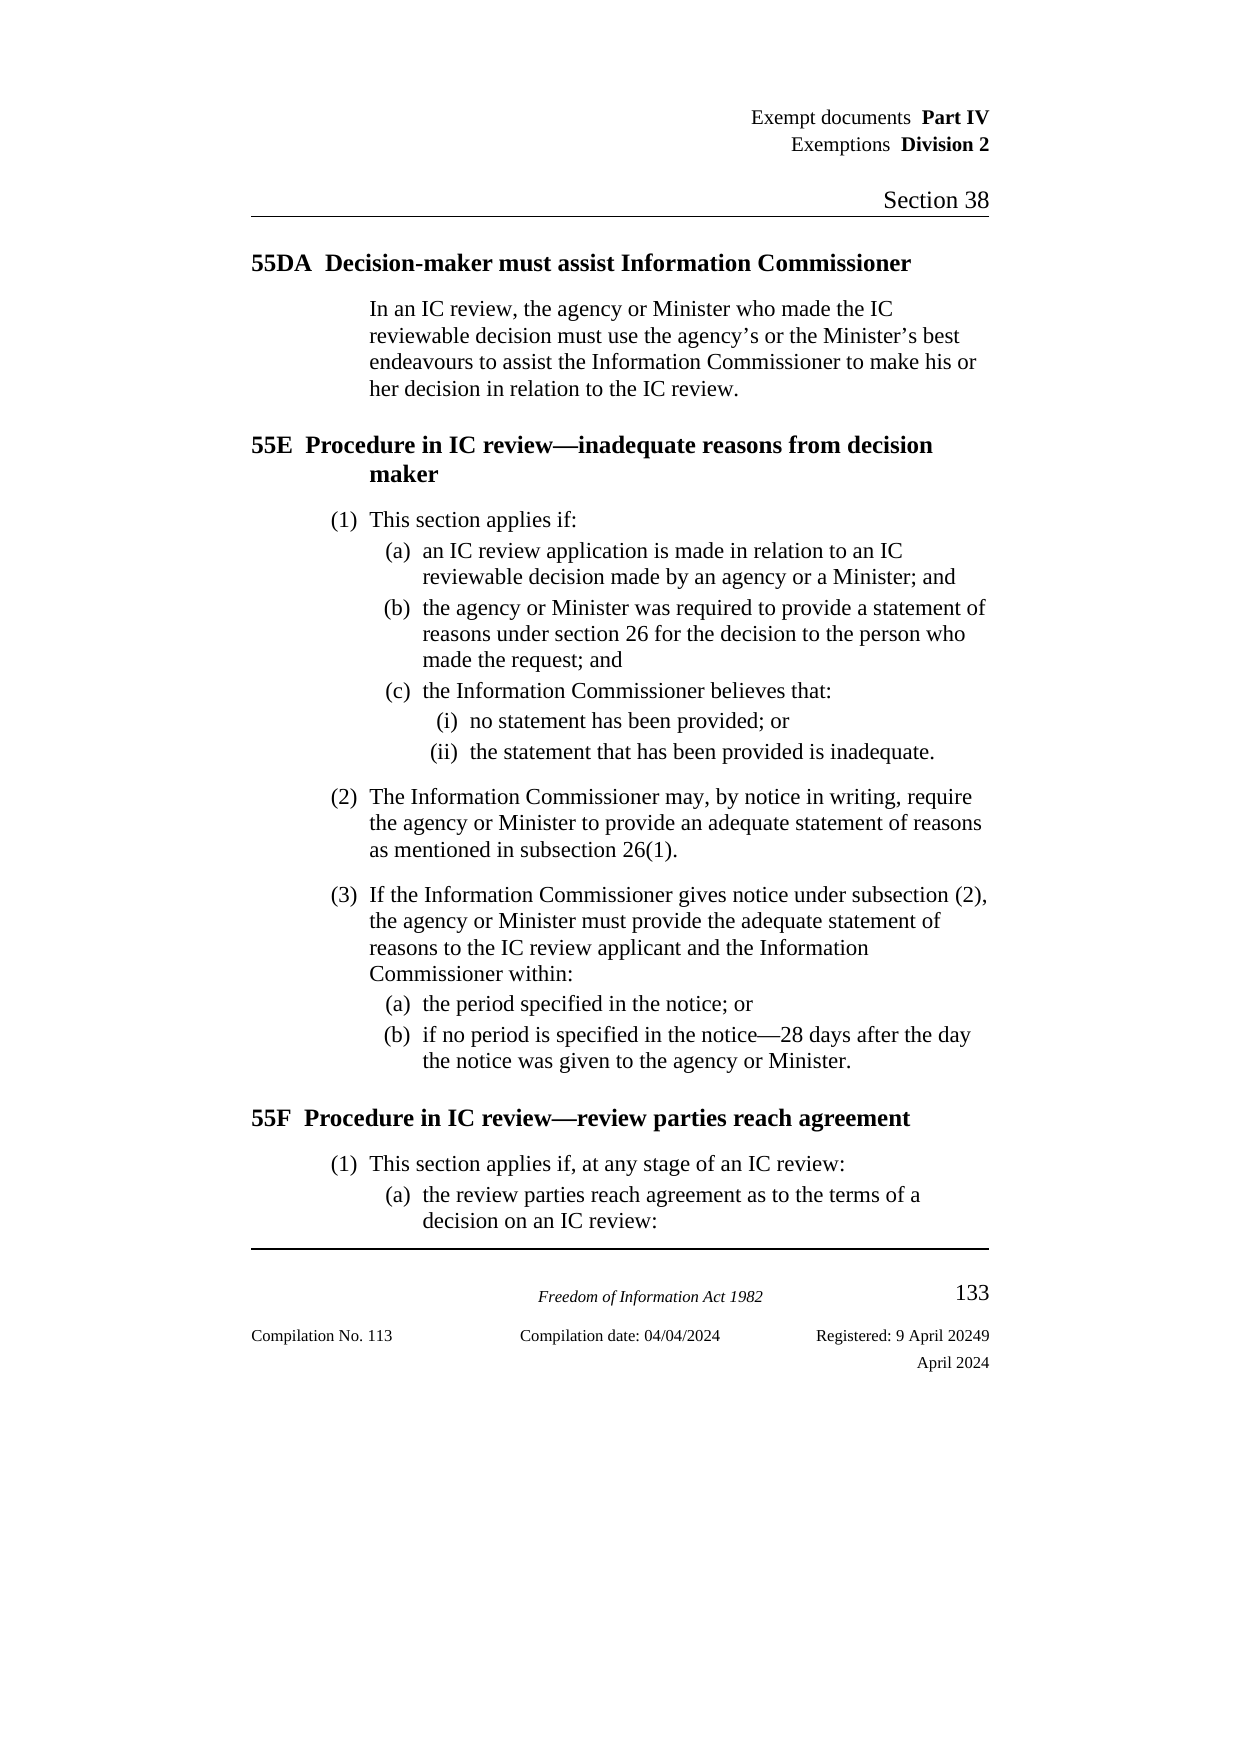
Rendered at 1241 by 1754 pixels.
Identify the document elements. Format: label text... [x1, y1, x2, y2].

text (b) if no period is specified in the notice—28 days after the day the notice was given to the agency or Minister. [251, 1021, 989, 1074]
text (2) The Information Commissioner may, by notice in writing, require the agency or Minister to provide an adequate statement of reasons as mentioned in subsection 26(1). [251, 783, 989, 862]
text (ii) the statement that has been provided is inadequate. [251, 738, 989, 764]
text (i) no statement has been provided; or [251, 707, 989, 734]
text (3) If the Information Commissioner gives notice under subsection (2), the agency or Minister must provide the adequate statement of reasons to the IC review applicant and the Information Commissioner within: [251, 881, 989, 986]
text (c) the Information Commissioner believes that: [251, 677, 989, 703]
text (1) This section applies if: [251, 506, 989, 533]
text (a) the review parties reach agreement as to the terms of a decision on an IC review: [251, 1181, 989, 1234]
text (b) the agency or Minister was required to provide a statement of reasons under section 26 for the decision to the person who made the request; and [251, 594, 989, 673]
text (1) This section applies if, at any stage of an IC review: [251, 1150, 989, 1177]
text 55E Procedure in IC review—inadequate reasons from decision maker [251, 430, 989, 488]
text (a) the period specified in the notice; or [251, 991, 989, 1017]
text 55F Procedure in IC review—review parties reach agreement [251, 1103, 989, 1132]
text 55DA Decision-maker must assist Information Commissioner [251, 248, 989, 277]
text In an IC review, the agency or Minister who made the IC reviewable decision must use the agency’s or the Minister’s best endeavours to assist the Information Commissioner to make his or her decision in relation to the IC review. [251, 296, 989, 401]
text (a) an IC review application is made in relation to an IC reviewable decision made by an agency or a Minister; and [251, 537, 989, 589]
